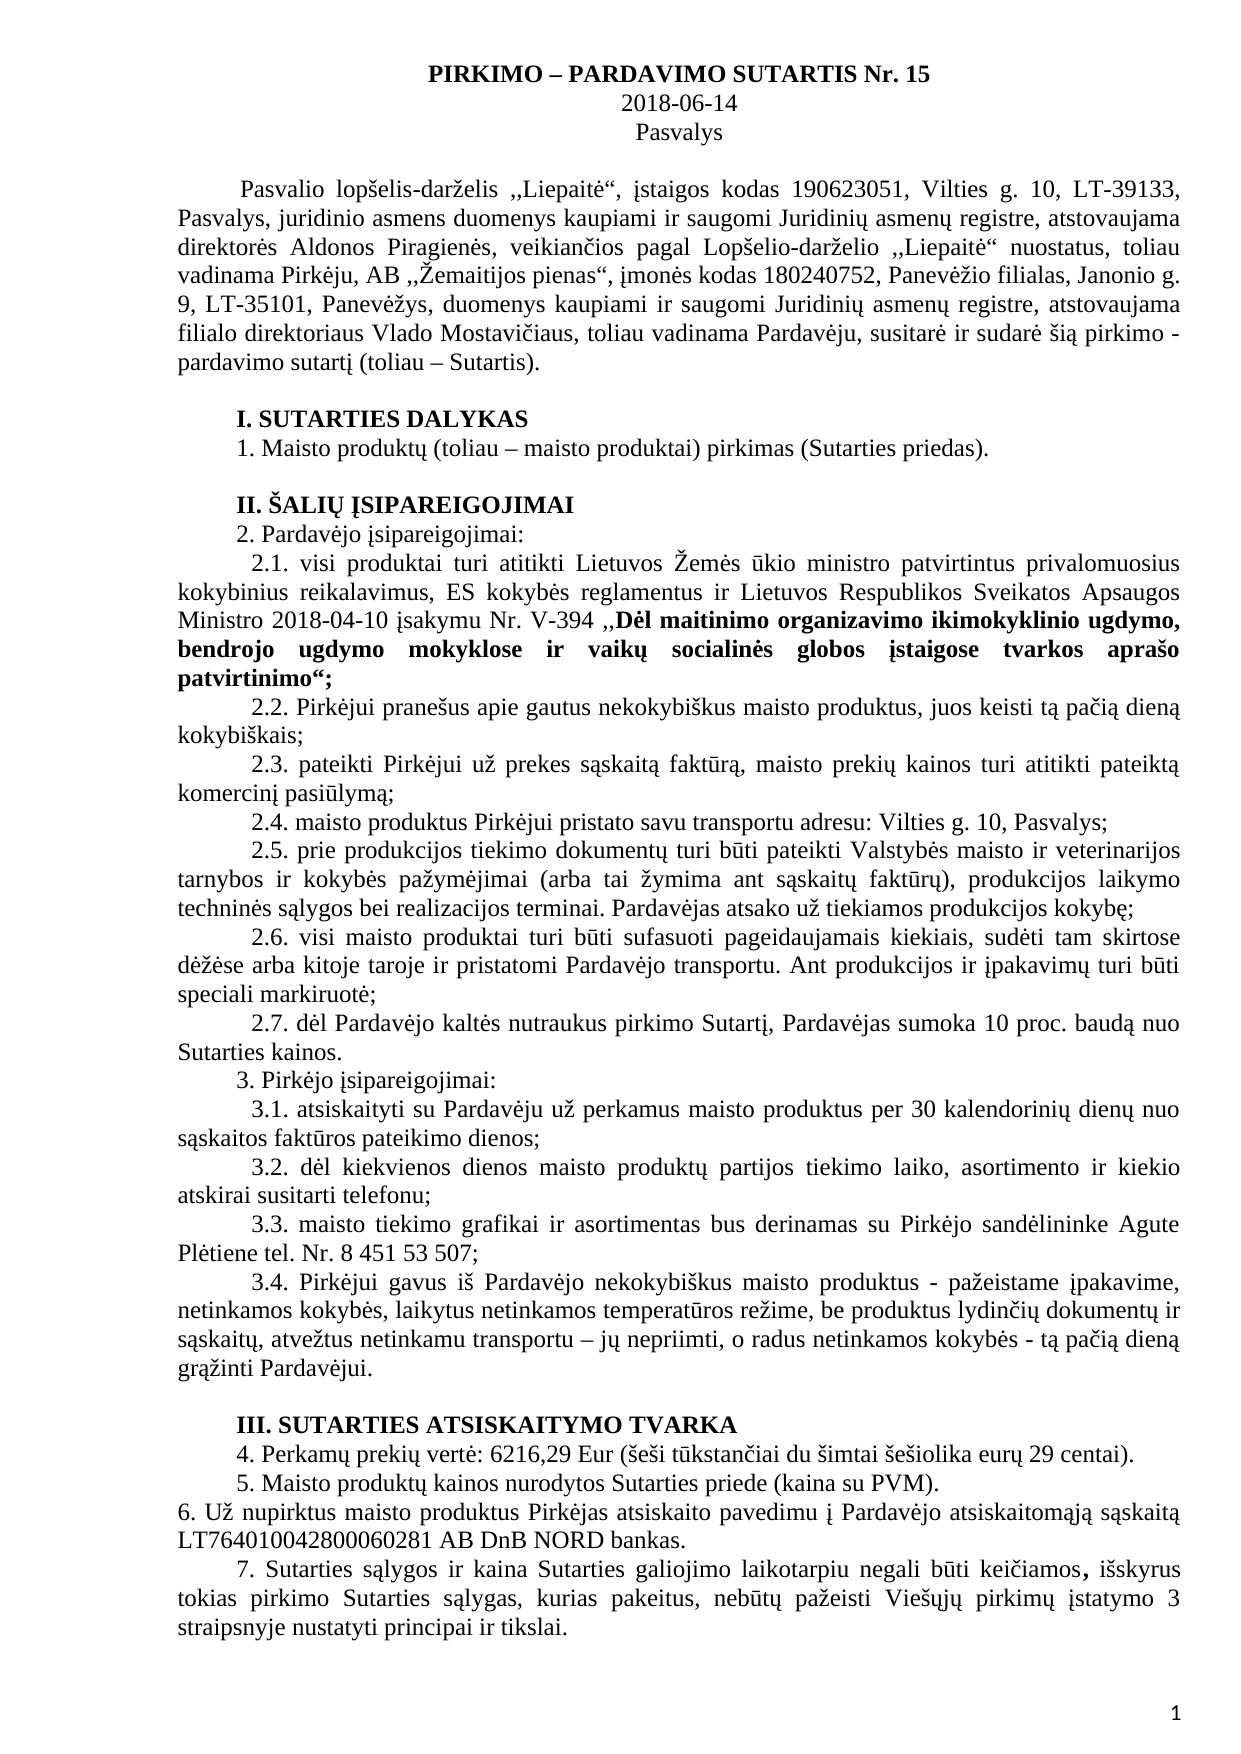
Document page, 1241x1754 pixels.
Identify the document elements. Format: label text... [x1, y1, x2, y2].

text Pasvalys [177, 117, 1181, 145]
text 2.1. visi produktai turi atitikti Lietuvos Žemės ūkio ministro patvirtintus privalomuosius kokybinius reikalavimus, ES kokybės reglamentus ir Lietuvos Respublikos Sveikatos Apsaugos Ministro 2018-04-10 įsakymu Nr. V-394 ,,Dėl maitinimo organizavimo ikimokyklinio ugdymo, bendrojo ugdymo mokyklose ir vaikų socialinės globos įstaigose tvarkos aprašo patvirtinimo“; [177, 548, 1181, 692]
text 2.4. maisto produktus Pirkėjui pristato savu transportu adresu: Vilties g. 10, Pasvalys; [177, 807, 1181, 835]
text 6. Už nupirktus maisto produktus Pirkėjas atsiskaito pavedimu į Pardavėjo atsiskaitomąją sąskaitą LT764010042800060281 AB DnB NORD bankas. [177, 1497, 1181, 1554]
text 2.7. dėl Pardavėjo kaltės nutraukus pirkimo Sutartį, Pardavėjas sumoka 10 proc. baudą nuo Sutarties kainos. [177, 1008, 1181, 1065]
text 4. Perkamų prekių vertė: 6216,29 Eur (šeši tūkstančiai du šimtai šešiolika eurų 29 centai). [177, 1439, 1181, 1468]
text 3.4. Pirkėjui gavus iš Pardavėjo nekokybiškus maisto produktus - pažeistame įpakavime, netinkamos kokybės, laikytus netinkamos temperatūros režime, be produktus lydinčių dokumentų ir sąskaitų, atvežtus netinkamu transportu – jų nepriimti, o radus netinkamos kokybės - tą pačią dieną grąžinti Pardavėjui. [177, 1267, 1181, 1382]
text II. ŠALIŲ ĮSIPAREIGOJIMAI [177, 490, 1181, 519]
text 2.2. Pirkėjui pranešus apie gautus nekokybiškus maisto produktus, juos keisti tą pačią dieną kokybiškais; [177, 692, 1181, 749]
text 3.3. maisto tiekimo grafikai ir asortimentas bus derinamas su Pirkėjo sandėlininke Agute Plėtiene tel. Nr. 8 451 53 507; [177, 1209, 1181, 1267]
text 1. Maisto produktų (toliau – maisto produktai) pirkimas (Sutarties priedas). [177, 433, 1181, 462]
text 2. Pardavėjo įsipareigojimai: [177, 519, 1181, 548]
text 2018-06-14 [177, 88, 1181, 117]
text 2.3. pateikti Pirkėjui už prekes sąskaitą faktūrą, maisto prekių kainos turi atitikti pateiktą komercinį pasiūlymą; [177, 749, 1181, 807]
text PIRKIMO – PARDAVIMO SUTARTIS Nr. 15 [177, 59, 1181, 88]
text 2.5. prie produkcijos tiekimo dokumentų turi būti pateikti Valstybės maisto ir veterinarijos tarnybos ir kokybės pažymėjimai (arba tai žymima ant sąskaitų faktūrų), produkcijos laikymo techninės sąlygos bei realizacijos terminai. Pardavėjas atsako už tiekiamos produkcijos kokybę; [177, 835, 1181, 922]
text 3. Pirkėjo įsipareigojimai: [177, 1065, 1181, 1094]
text 3.1. atsiskaityti su Pardavėju už perkamus maisto produktus per 30 kalendorinių dienų nuo sąskaitos faktūros pateikimo dienos; [177, 1094, 1181, 1152]
text 7. Sutarties sąlygos ir kaina Sutarties galiojimo laikotarpiu negali būti keičiamos, išskyrus tokias pirkimo Sutarties sąlygas, kurias pakeitus, nebūtų pažeisti Viešųjų pirkimų įstatymo 3 straipsnyje nustatyti principai ir tikslai. [177, 1554, 1181, 1640]
text 5. Maisto produktų kainos nurodytos Sutarties priede (kaina su PVM). [177, 1468, 1181, 1497]
text I. SUTARTIES DALYKAS [177, 404, 1181, 433]
text III. SUTARTIES ATSISKAITYMO TVARKA [177, 1410, 1181, 1439]
text 3.2. dėl kiekvienos dienos maisto produktų partijos tiekimo laiko, asortimento ir kiekio atskirai susitarti telefonu; [177, 1152, 1181, 1209]
text 2.6. visi maisto produktai turi būti sufasuoti pageidaujamais kiekiais, sudėti tam skirtose dėžėse arba kitoje taroje ir pristatomi Pardavėjo transportu. Ant produkcijos ir įpakavimų turi būti speciali markiruotė; [177, 922, 1181, 1008]
text Pasvalio lopšelis-darželis ,,Liepaitė“, įstaigos kodas 190623051, Vilties g. 10, LT-39133, Pasvalys, juridinio asmens duomenys kaupiami ir saugomi Juridinių asmenų registre, atstovaujama direktorės Aldonos Piragienės, veikiančios pagal Lopšelio-darželio ,,Liepaitė“ nuostatus, toliau vadinama Pirkėju, AB ,,Žemaitijos pienas“, įmonės kodas 180240752, Panevėžio filialas, Janonio g. 9, LT-35101, Panevėžys, duomenys kaupiami ir saugomi Juridinių asmenų registre, atstovaujama filialo direktoriaus Vlado Mostavičiaus, toliau vadinama Pardavėju, susitarė ir sudarė šią pirkimo - pardavimo sutartį (toliau – Sutartis). [177, 174, 1181, 375]
